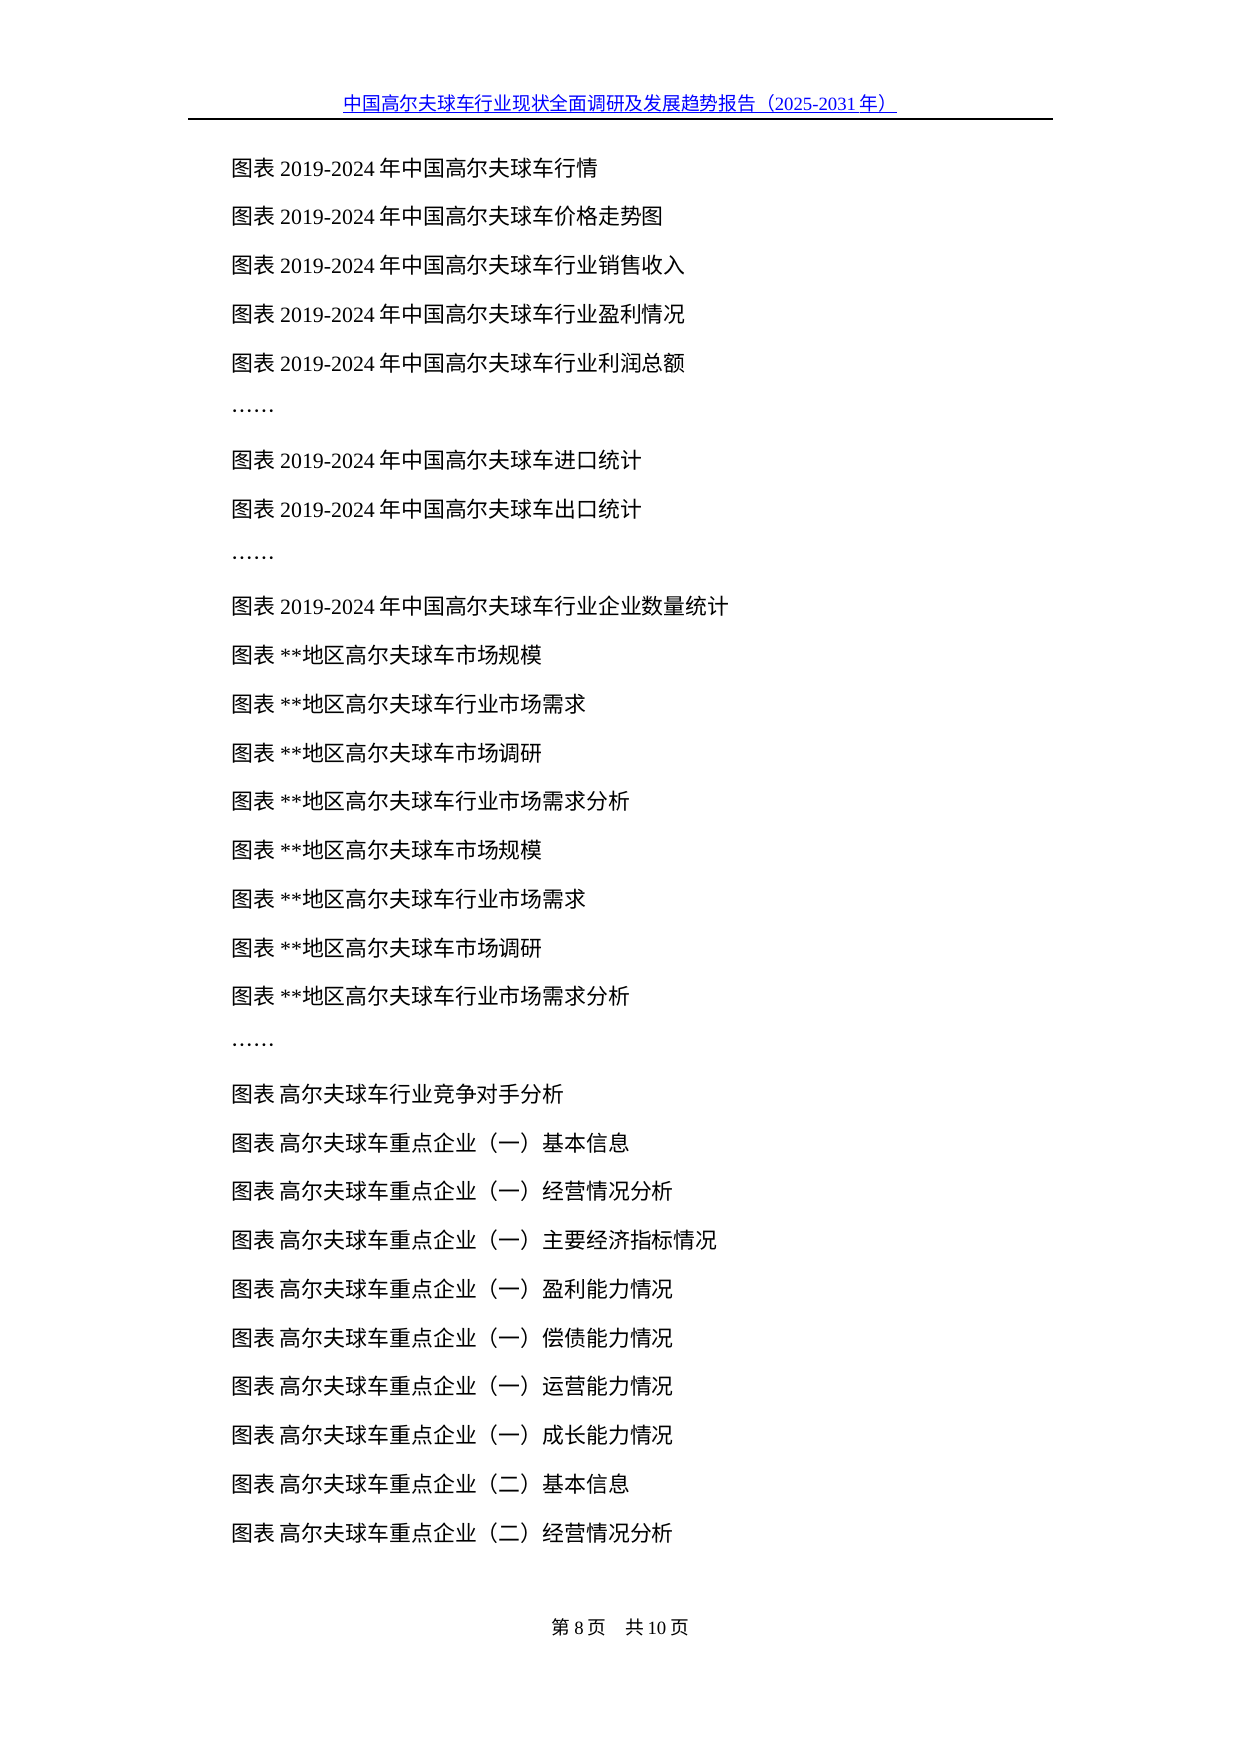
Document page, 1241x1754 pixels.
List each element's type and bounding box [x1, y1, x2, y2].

text [187, 150, 1053, 1548]
